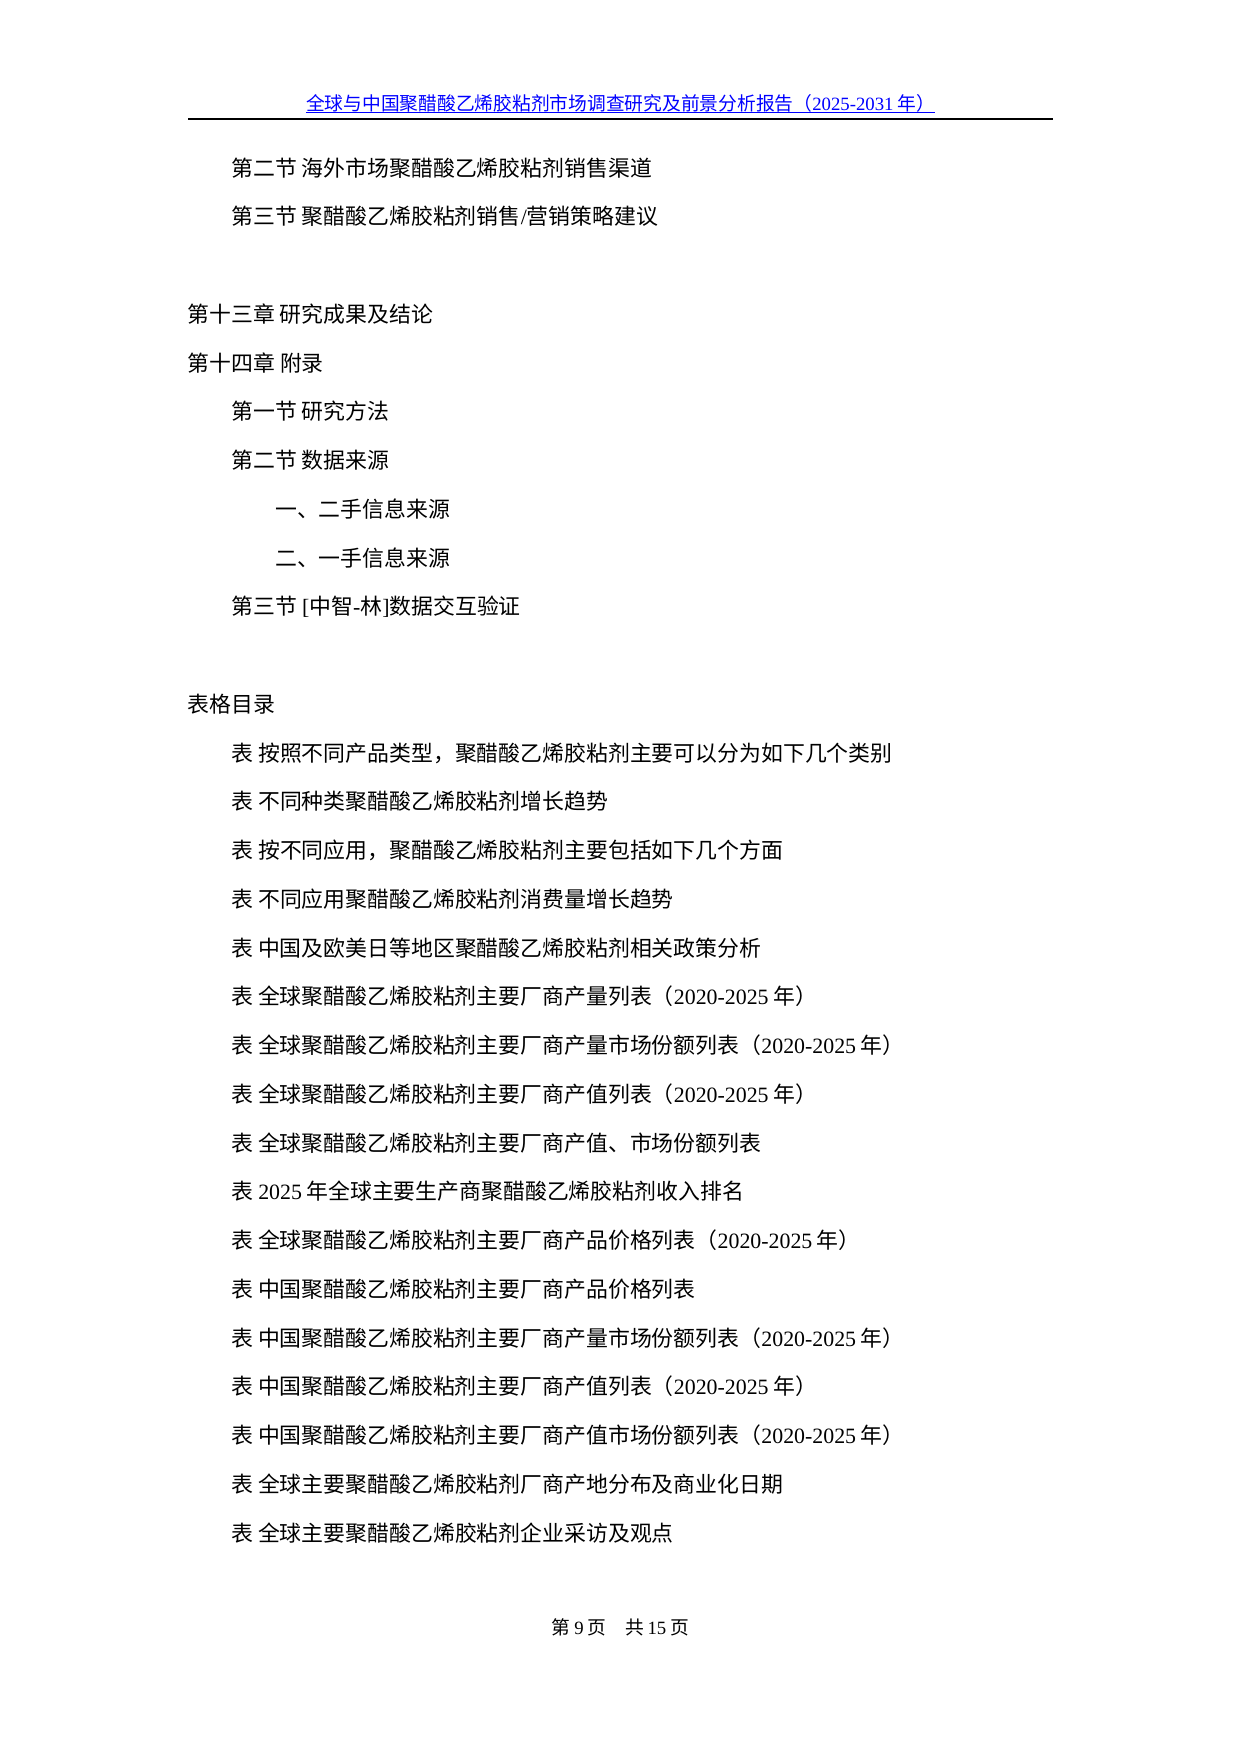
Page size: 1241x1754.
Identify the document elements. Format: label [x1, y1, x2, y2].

text [187, 150, 1053, 1548]
